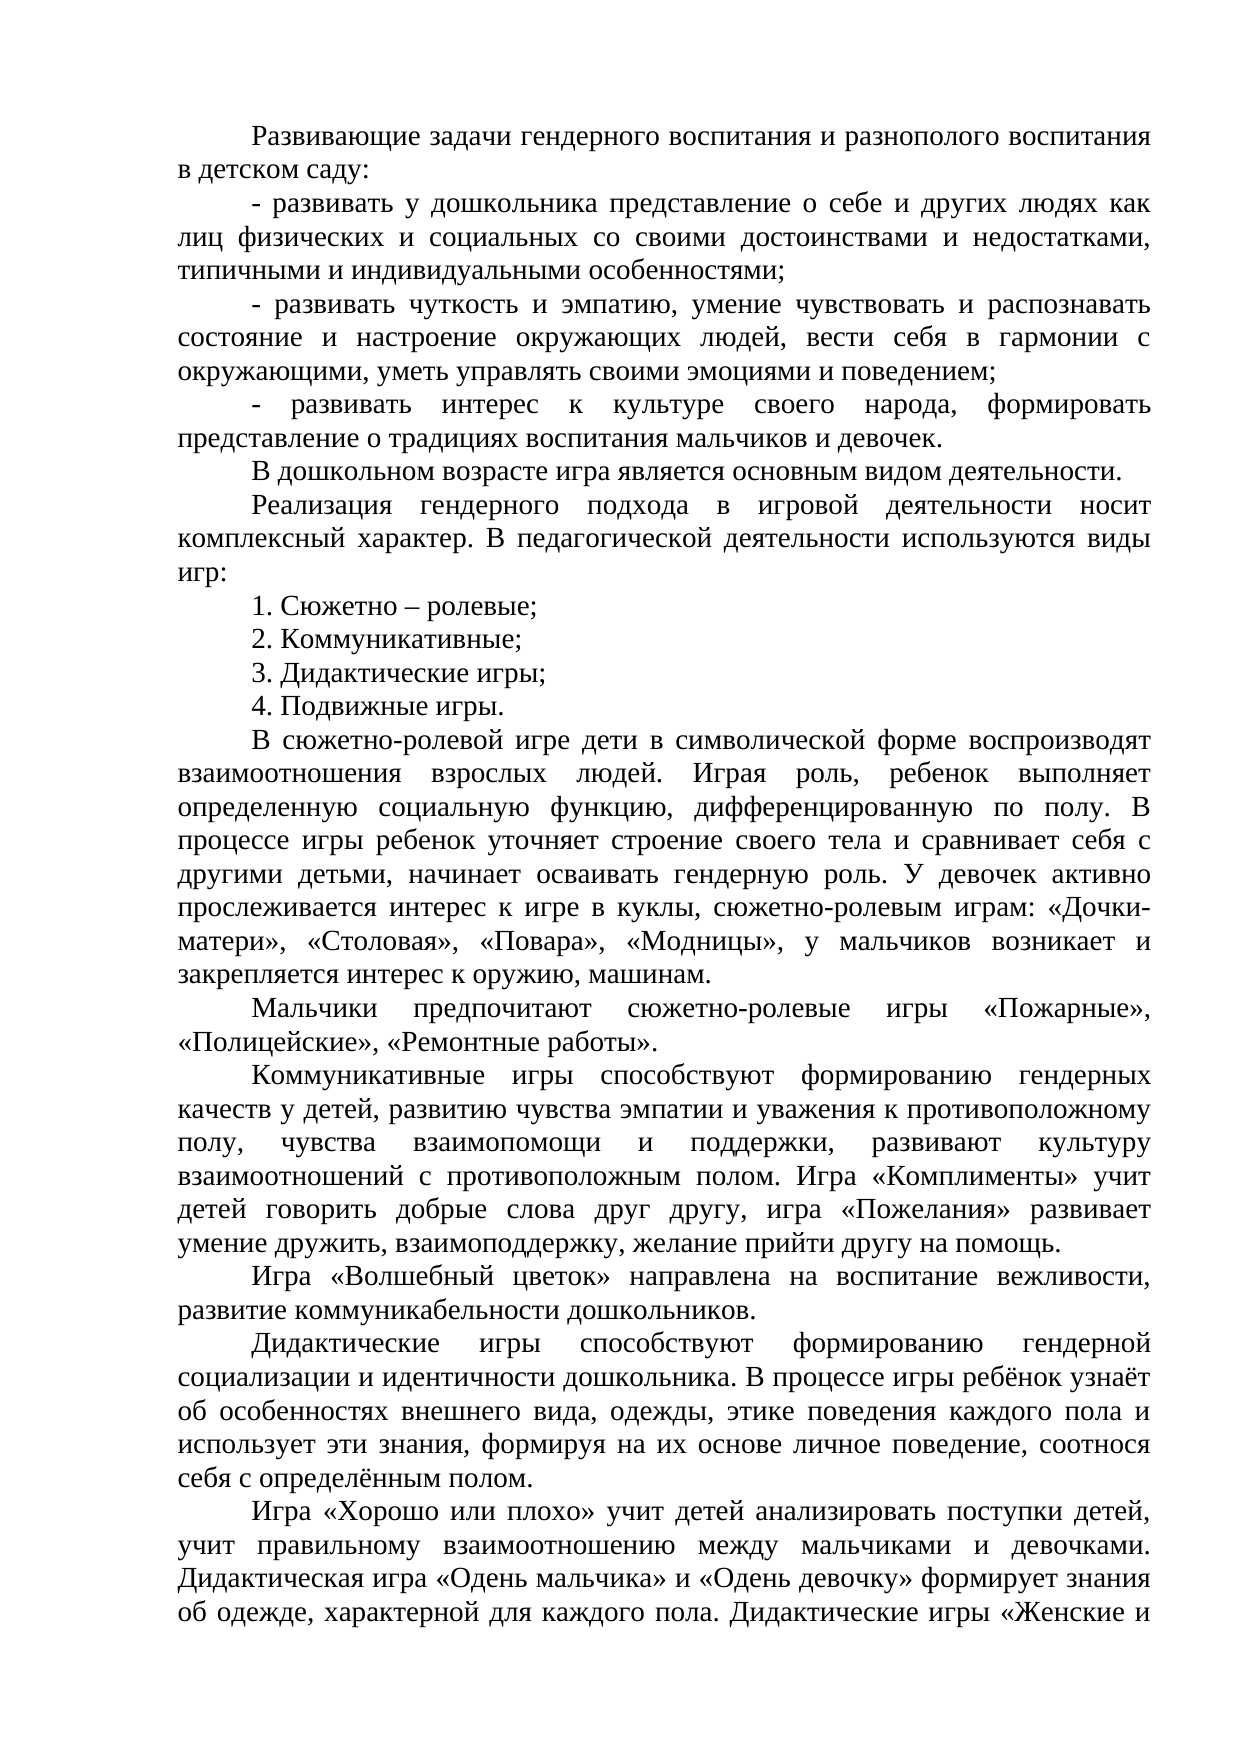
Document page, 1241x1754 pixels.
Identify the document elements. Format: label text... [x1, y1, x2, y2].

text Реализация гендерного подхода в игровой деятельности носит комплексный характер. В педагогической деятельности используются виды игр: [177, 487, 1152, 588]
text 1. Сюжетно – ролевые; [177, 588, 1152, 621]
text В дошкольном возрасте игра является основным видом деятельности. [177, 453, 1152, 487]
text - развивать у дошкольника представление о себе и других людях как лиц физических и социальных со своими достоинствами и недостатками, типичными и индивидуальными особенностями; [177, 185, 1152, 286]
text 4. Подвижные игры. [177, 688, 1152, 722]
text - развивать интерес к культуре своего народа, формировать представление о традициях воспитания мальчиков и девочек. [177, 386, 1152, 453]
text Дидактические игры способствуют формированию гендерной социализации и идентичности дошкольника. В процессе игры ребёнок узнаёт об особенностях внешнего вида, одежды, этике поведения каждого пола и использует эти знания, формируя на их основе личное поведение, соотнося себя с определённым полом. [177, 1326, 1152, 1493]
text 3. Дидактические игры; [177, 655, 1152, 688]
text Игра «Волшебный цветок» направлена на воспитание вежливости, развитие коммуникабельности дошкольников. [177, 1258, 1152, 1326]
text Мальчики предпочитают сюжетно-ролевые игры «Пожарные», «Полицейские», «Ремонтные работы». [177, 990, 1152, 1057]
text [177, 1493, 1152, 1627]
text Коммуникативные игры способствуют формированию гендерных качеств у детей, развитию чувства эмпатии и уважения к противоположному полу, чувства взаимопомощи и поддержки, развивают культуру взаимоотношений с противоположным полом. Игра «Комплименты» учит детей говорить добрые слова друг другу, игра «Пожелания» развивает умение дружить, взаимоподдержку, желание прийти другу на помощь. [177, 1057, 1152, 1258]
text Развивающие задачи гендерного воспитания и разнополого воспитания в детском саду: [177, 118, 1152, 185]
text 2. Коммуникативные; [177, 621, 1152, 655]
text - развивать чуткость и эмпатию, умение чувствовать и распознавать состояние и настроение окружающих людей, вести себя в гармонии с окружающими, уметь управлять своими эмоциями и поведением; [177, 286, 1152, 386]
text В сюжетно-ролевой игре дети в символической форме воспроизводят взаимоотношения взрослых людей. Играя роль, ребенок выполняет определенную социальную функцию, дифференцированную по полу. В процессе игры ребенок уточняет строение своего тела и сравнивает себя с другими детьми, начинает осваивать гендерную роль. У девочек активно прослеживается интерес к игре в куклы, сюжетно-ролевым играм: «Дочки-матери», «Столовая», «Повара», «Модницы», у мальчиков возникает и закрепляется интерес к оружию, машинам. [177, 722, 1152, 990]
